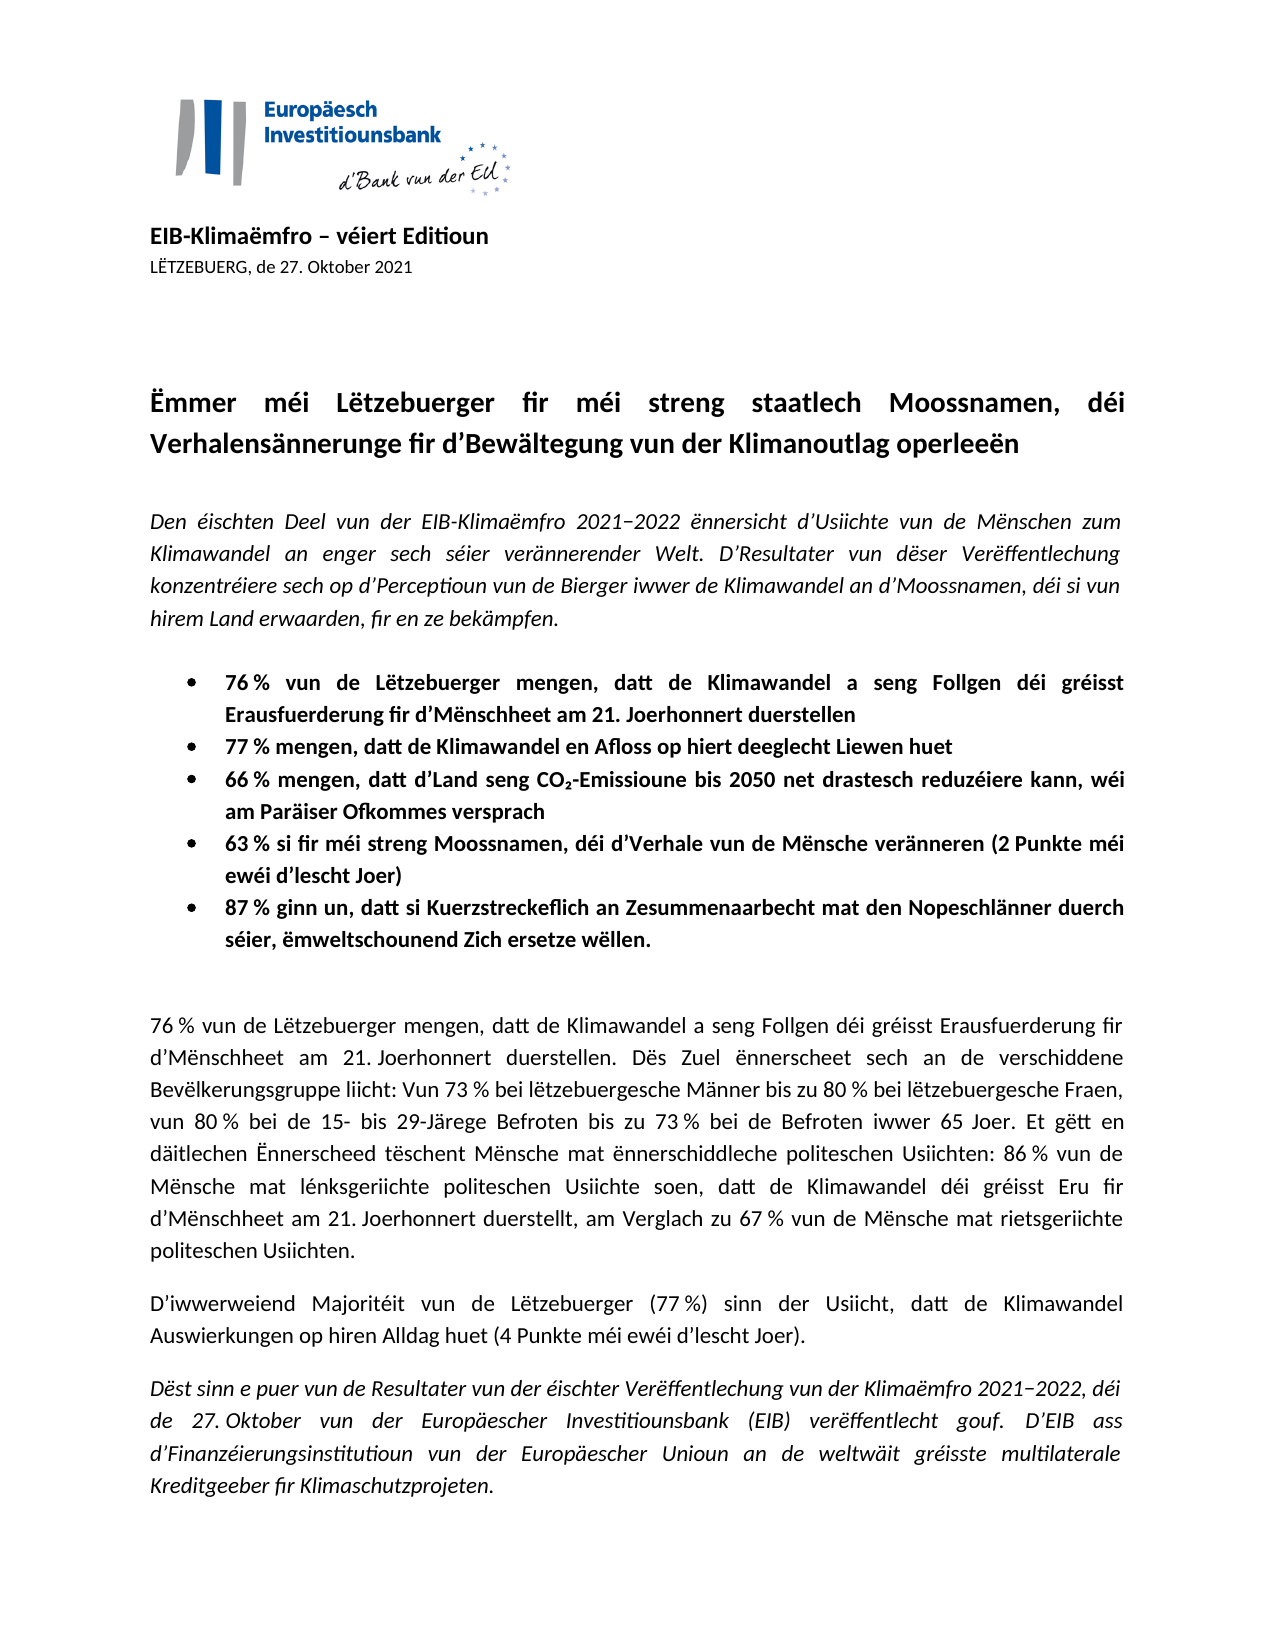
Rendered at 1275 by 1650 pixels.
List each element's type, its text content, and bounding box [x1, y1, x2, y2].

text Dëst sinn e puer vun de Resultater vun der éischter Verëffentlechung vun der Klimaëmfro 2021−2022, déi de 27. Oktober vun der Europäescher Investitiounsbank (EIB) verëffentlecht gouf. D’EIB ass d’Finanzéierungsinstitutioun vun der Europäescher Unioun an de weltwäit gréisste multilaterale Kreditgeeber fir Klimaschutzprojeten. [150, 1374, 1125, 1499]
list 63 % si fir méi streng Moossnamen, déi d’Verhale vun de Mënsche veränneren (2 Punkte méi ewéi d’lescht Joer) [187, 829, 1125, 889]
text Ëmmer méi Lëtzebuerger fir méi streng staatlech Moossnamen, déi Verhalensännerunge fir d’Bewältegung vun der Klimanoutlag operleeën [150, 384, 1125, 461]
text Den éischten Deel vun der EIB-Klimaëmfro 2021−2022 ënnersicht d’Usiichte vun de Mënschen zum Klimawandel an enger sech séier verännerender Welt. D’Resultater vun dëser Verëffentlechung konzentréiere sech op d’Perceptioun vun de Bierger iwwer de Klimawandel an d’Moossnamen, déi si vun hirem Land erwaarden, fir en ze bekämpfen. [150, 507, 1125, 632]
list 76 % vun de Lëtzebuerger mengen, datt de Klimawandel a seng Follgen déi gréisst Erausfuerderung fir d’Mënschheet am 21. Joerhonnert duerstellen [187, 668, 1125, 728]
text D’iwwerweiend Majoritéit vun de Lëtzebuerger (77 %) sinn der Usiicht, datt de Klimawandel Auswierkungen op hiren Alldag huet (4 Punkte méi ewéi d’lescht Joer). [150, 1289, 1125, 1349]
picture [150, 75, 535, 221]
list 66 % mengen, datt d’Land seng CO₂-Emissioune bis 2050 net drastesch reduzéiere kann, wéi am Paräiser Ofkommes versprach [187, 765, 1125, 825]
text LËTZEBUERG, de 27. Oktober 2021 [150, 255, 1125, 278]
text 76 % vun de Lëtzebuerger mengen, datt de Klimawandel a seng Follgen déi gréisst Erausfuerderung fir d’Mënschheet am 21. Joerhonnert duerstellen. Dës Zuel ënnerscheet sech an de verschiddene Bevëlkerungsgruppe liicht: Vun 73 % bei lëtzebuergesche Männer bis zu 80 % bei lëtzebuergesche Fraen, vun 80 % bei de 15- bis 29-Järege Befroten bis zu 73 % bei de Befroten iwwer 65 Joer. Et gëtt en däitlechen Ënnerscheed tëschent Mënsche mat ënnerschiddleche politeschen Usiichten: 86 % vun de Mënsche mat lénksgeriichte politeschen Usiichte soen, datt de Klimawandel déi gréisst Eru fir d’Mënschheet am 21. Joerhonnert duerstellt, am Verglach zu 67 % vun de Mënsche mat rietsgeriichte politeschen Usiichten. [150, 1011, 1125, 1264]
list 87 % ginn un, datt si Kuerzstreckeflich an Zesummenaarbecht mat den Nopeschlänner duerch séier, ëmweltschounend Zich ersetze wëllen. [187, 893, 1125, 954]
text EIB-Klimaëmfro – véiert Editioun [150, 220, 1125, 251]
list 77 % mengen, datt de Klimawandel en Afloss op hiert deeglecht Liewen huet [187, 732, 1125, 761]
